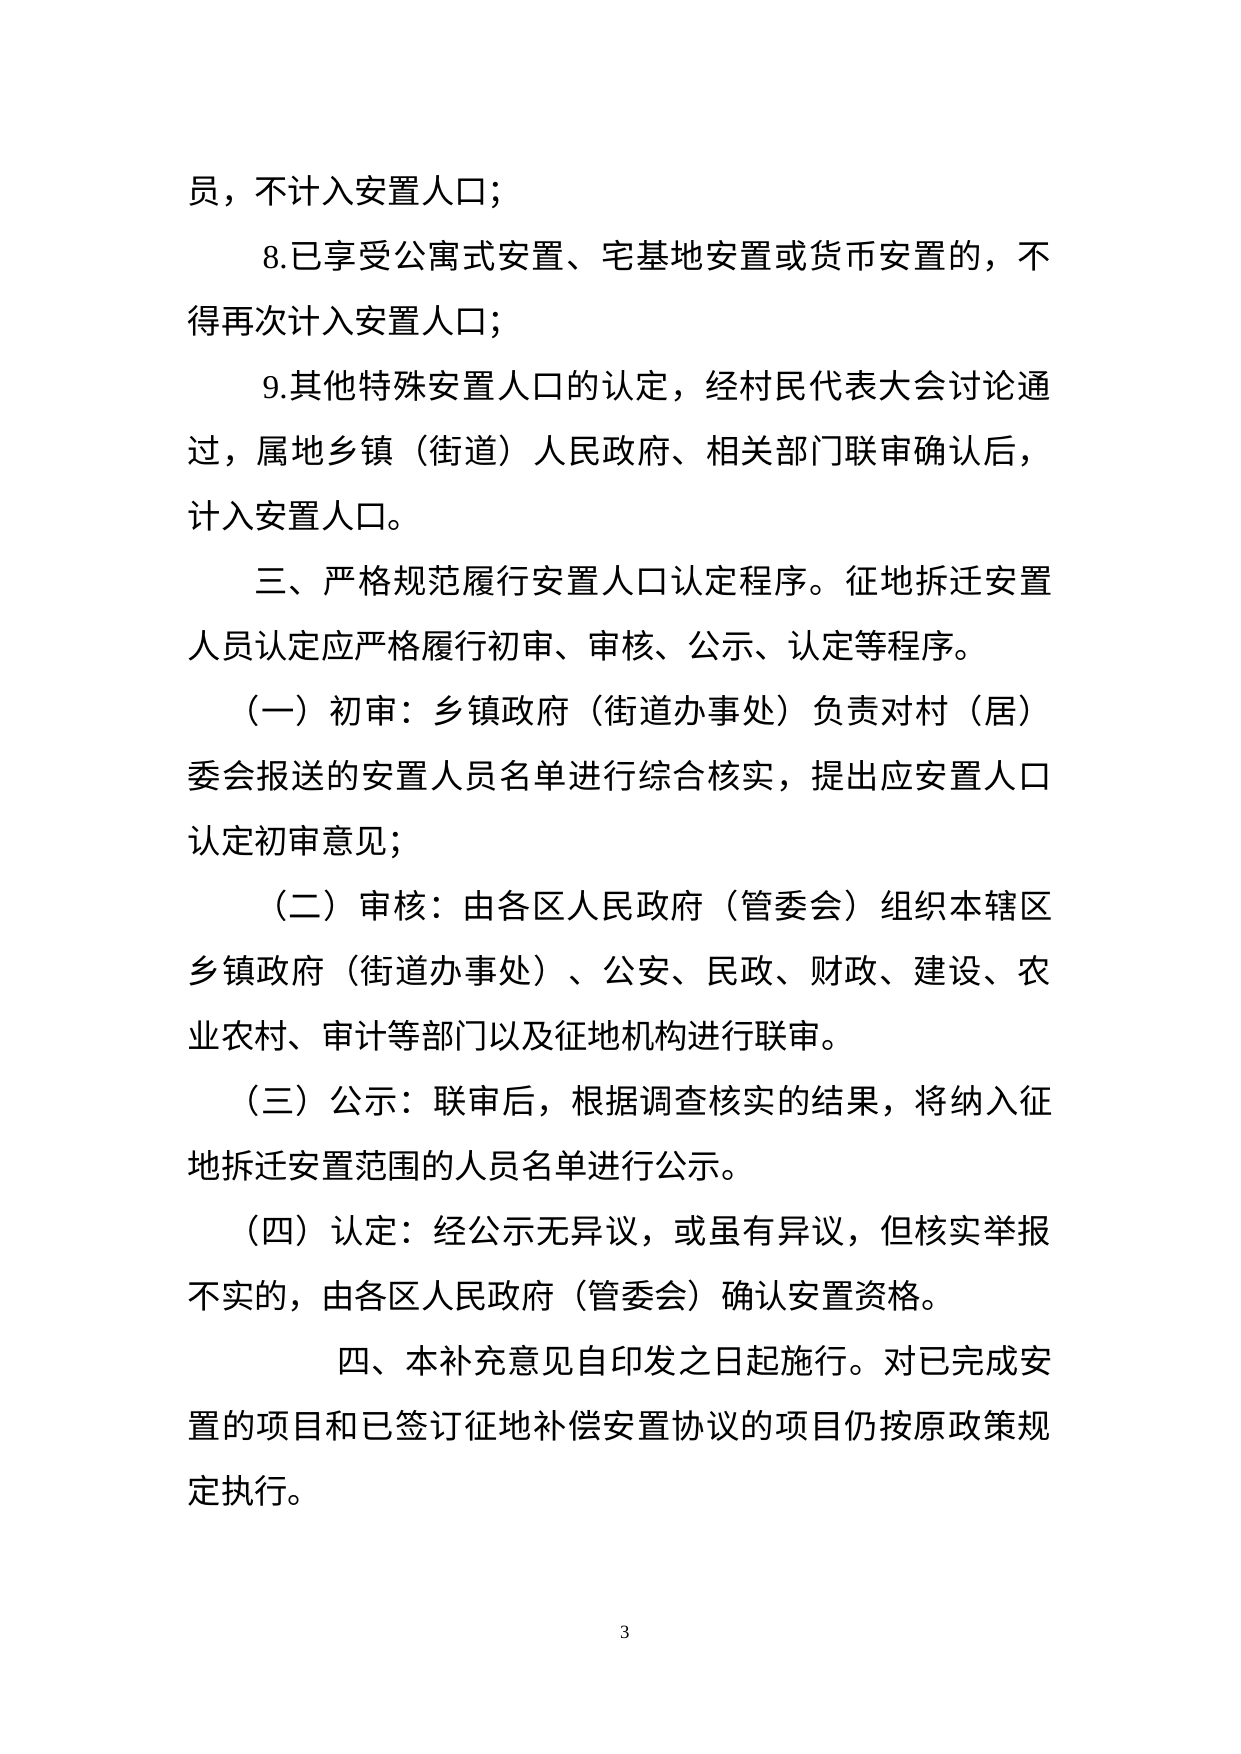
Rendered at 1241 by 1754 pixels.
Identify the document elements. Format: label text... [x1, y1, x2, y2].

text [187, 156, 1053, 221]
text 8.已享受公寓式安置、宅基地安置或货币安置的，不得再次计入安置人口； [187, 221, 1053, 351]
text 9.其他特殊安置人口的认定，经村民代表大会讨论通过，属地乡镇（街道）人民政府、相关部门联审确认后，计入安置人口。 [187, 351, 1053, 546]
text 三、严格规范履行安置人口认定程序。征地拆迁安置人员认定应严格履行初审、审核、公示、认定等程序。 （一）初审：乡镇政府（街道办事处）负责对村（居）委会报送的安置人员名单进行综合核实，提出应安置人口认定初审意见； [187, 546, 1053, 871]
text 四、本补充意见自印发之日起施行。对已完成安置的项目和已签订征地补偿安置协议的项目仍按原政策规定执行。 [187, 1326, 1053, 1521]
text （二）审核：由各区人民政府（管委会）组织本辖区乡镇政府（街道办事处）、公安、民政、财政、建设、农业农村、审计等部门以及征地机构进行联审。 （三）公示：联审后，根据调查核实的结果，将纳入征地拆迁安置范围的人员名单进行公示。 （四）认定：经公示无异议，或虽有异议，但核实举报不实的，由各区人民政府（管委会）确认安置资格。 [187, 871, 1053, 1326]
